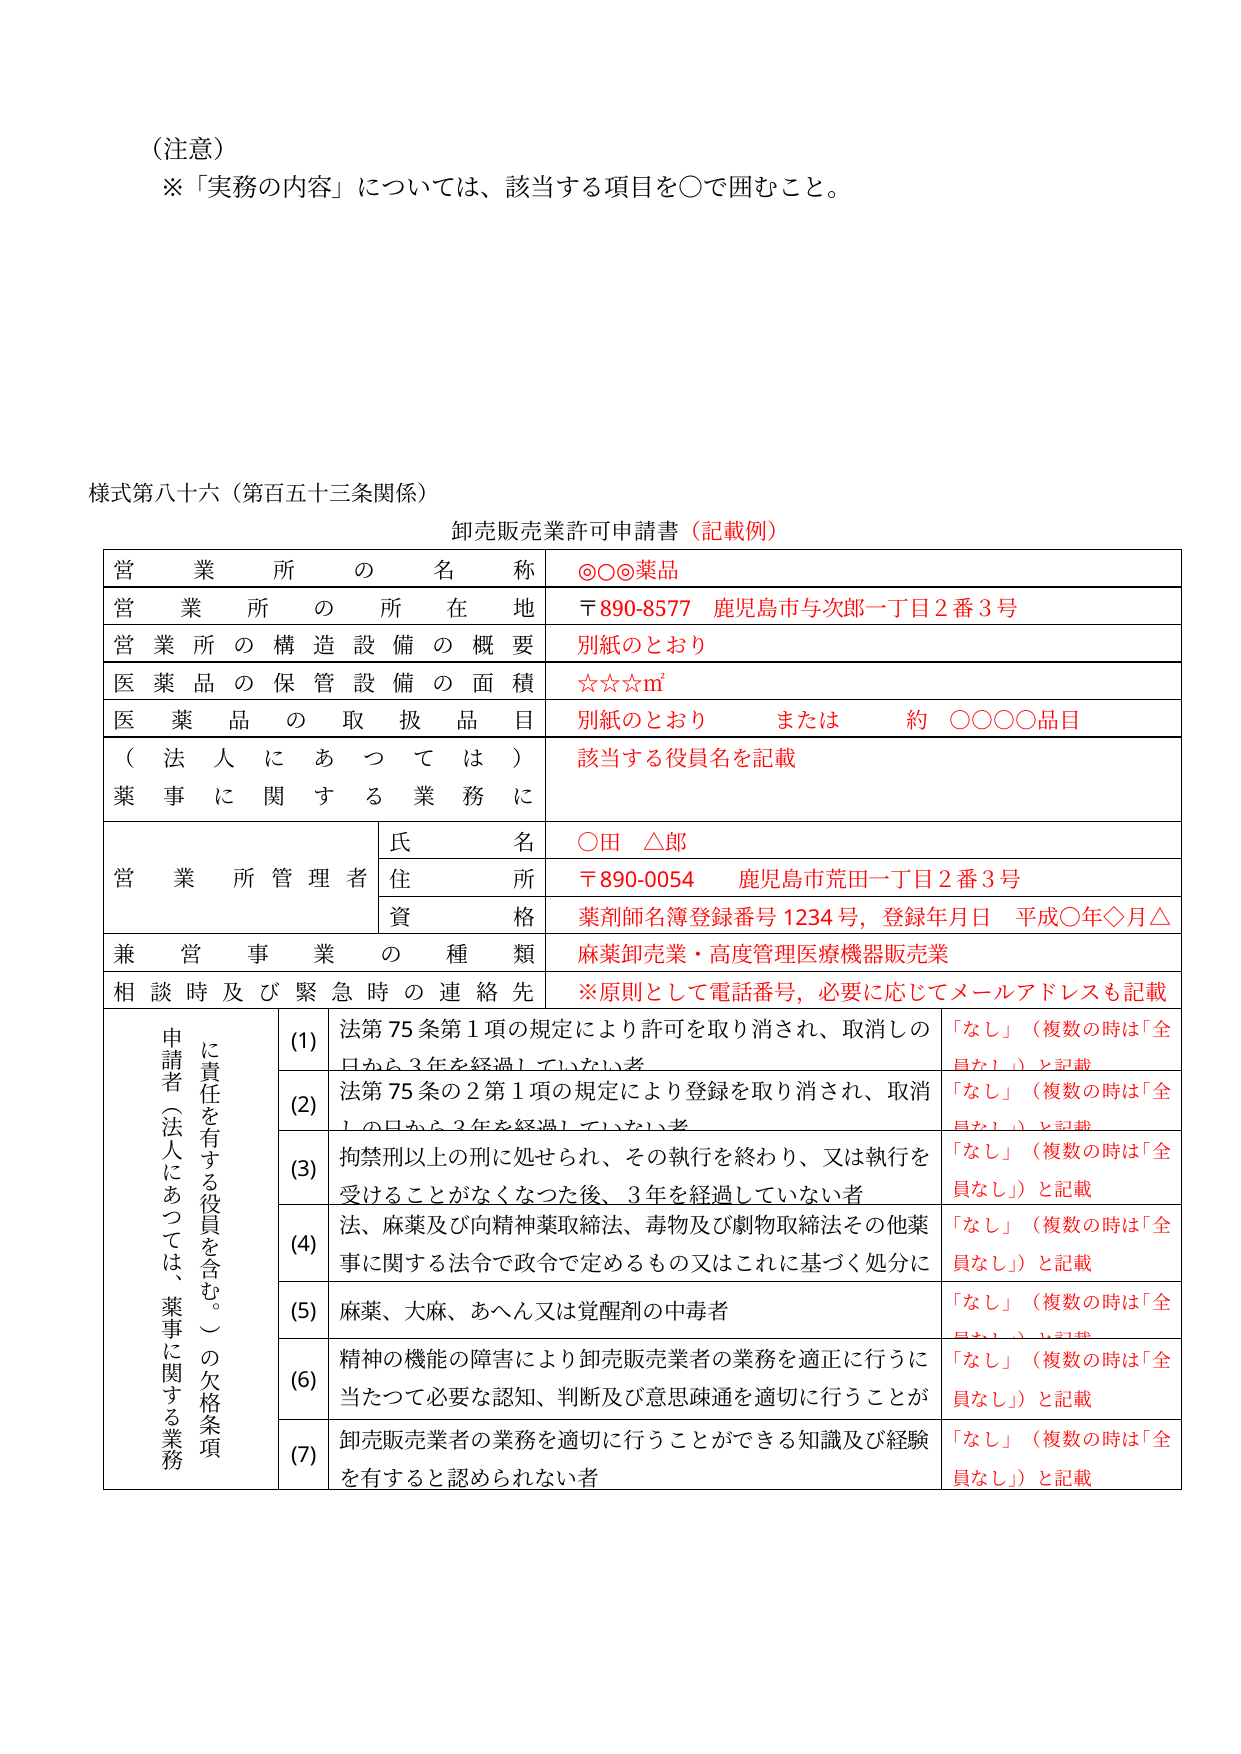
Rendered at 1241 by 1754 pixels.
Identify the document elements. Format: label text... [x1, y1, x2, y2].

table_cell (2) [279, 1071, 328, 1130]
table_cell ※原則として電話番号，必要に応じてメールアドレスも記載 [546, 972, 1181, 1008]
table_cell 精神の機能の障害により卸売販売業者の業務を適正に行うに当たつて必要な認知、判断及び意思疎通を適切に行うことができない者 [329, 1339, 941, 1419]
table_cell ｢なし」（複数の時は｢全員なし｣）と記載 [942, 1282, 1181, 1338]
table_cell 営業所管理者 [104, 822, 378, 933]
table_header ◎○◎薬品 [546, 550, 1181, 586]
table_cell 法第75条第１項の規定により許可を取り消され、取消しの日から３年を経過していない者 [329, 1009, 941, 1070]
table_cell 別紙のとおり [546, 625, 1181, 661]
table_cell (1) [279, 1009, 328, 1070]
table_cell ｢なし」（複数の時は｢全員なし｣）と記載 [942, 1009, 1181, 1070]
text （注意） [89, 128, 1152, 167]
table_cell (6) [279, 1339, 328, 1419]
table_cell ｢なし」（複数の時は｢全員なし｣）と記載 [942, 1071, 1181, 1130]
table_cell (7) [279, 1420, 328, 1489]
table_cell 薬剤師名簿登録番号1234号，登録年月日 平成〇年◇月△日 [546, 897, 1181, 933]
table_cell 住所 [379, 859, 545, 896]
text ※「実務の内容」については、該当する項目を○で囲むこと。 [89, 167, 1152, 205]
table_cell 営業所の所在地 [104, 588, 545, 624]
text 卸売販売業許可申請書（記載例） [89, 511, 1152, 549]
table_cell 資格 [379, 897, 545, 933]
table_cell 〒890-8577 鹿児島市与次郎一丁目２番３号 [546, 588, 1181, 624]
table_cell ｢なし」（複数の時は｢全員なし｣）と記載 [942, 1205, 1181, 1281]
table_cell に責任を有する役員を含む。）の欠格条項 申請者（法人にあつては、薬事に関する業務 [104, 1009, 278, 1489]
text 様式第八十六（第百五十三条関係） [89, 472, 1152, 511]
table_cell 別紙のとおり または 約 ○○○○品目 [546, 700, 1181, 736]
table_cell (5) [279, 1282, 328, 1338]
table_cell 〒890-0054 鹿児島市荒田一丁目２番３号 [546, 859, 1181, 896]
table_cell 兼営事業の種類 [104, 934, 545, 971]
table_cell 相談時及び緊急時の連絡先 [104, 972, 545, 1008]
table_cell 営業所の構造設備の概要 [104, 625, 545, 661]
table_cell ｢なし」（複数の時は｢全員なし｣）と記載 [942, 1131, 1181, 1204]
table_cell 麻薬卸売業・高度管理医療機器販売業 [546, 934, 1181, 971]
table_cell ｢なし」（複数の時は｢全員なし｣）と記載 [942, 1420, 1181, 1489]
table_cell 氏名 [379, 822, 545, 858]
table_cell ｢なし」（複数の時は｢全員なし｣）と記載 [942, 1339, 1181, 1419]
table_cell 拘禁刑以上の刑に処せられ、その執行を終わり、又は執行を受けることがなくなつた後、３年を経過していない者 [329, 1131, 941, 1204]
table_cell （法人にあつては） 薬事に関する業務に 責任を有する役員の氏名 [104, 738, 545, 821]
table_cell 法、麻薬及び向精神薬取締法、毒物及び劇物取締法その他薬事に関する法令で政令で定めるもの又はこれに基づく処分に違反し、その違反行為があつた日から２年を経過していない者 [329, 1205, 941, 1281]
table_cell ☆☆☆㎡ [546, 663, 1181, 699]
table_cell 該当する役員名を記載 [546, 738, 1181, 821]
table_header 営業所の名称 [104, 550, 545, 586]
table_cell 卸売販売業者の業務を適切に行うことができる知識及び経験を有すると認められない者 [329, 1420, 941, 1489]
table_cell ○田 △郎 [546, 822, 1181, 858]
table_cell (3) [279, 1131, 328, 1204]
table_cell 医薬品の取扱品目 [104, 700, 545, 736]
table_cell 医薬品の保管設備の面積 [104, 663, 545, 699]
table_cell 麻薬、大麻、あへん又は覚醒剤の中毒者 [329, 1282, 941, 1338]
table_cell 法第75条の２第１項の規定により登録を取り消され、取消しの日から３年を経過していない者 [329, 1071, 941, 1130]
table_cell (4) [279, 1205, 328, 1281]
